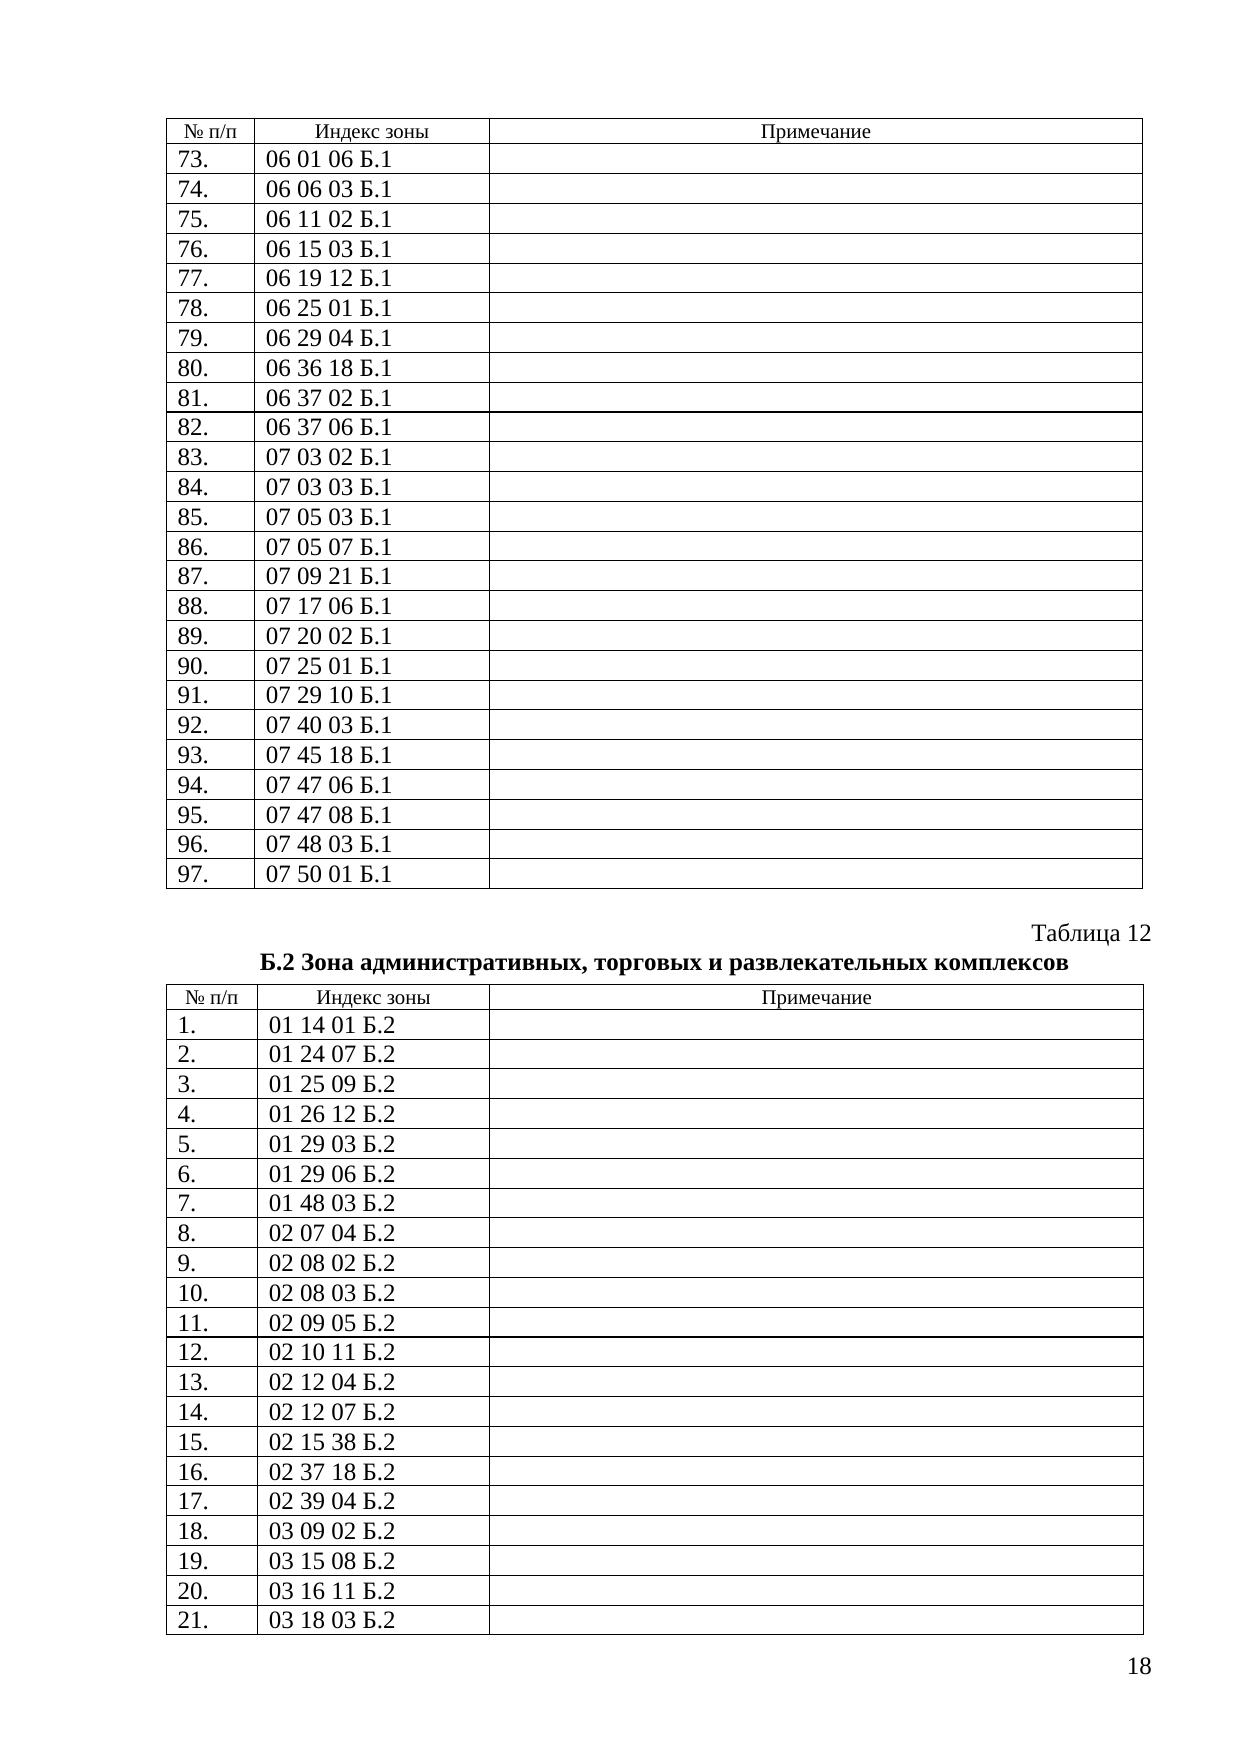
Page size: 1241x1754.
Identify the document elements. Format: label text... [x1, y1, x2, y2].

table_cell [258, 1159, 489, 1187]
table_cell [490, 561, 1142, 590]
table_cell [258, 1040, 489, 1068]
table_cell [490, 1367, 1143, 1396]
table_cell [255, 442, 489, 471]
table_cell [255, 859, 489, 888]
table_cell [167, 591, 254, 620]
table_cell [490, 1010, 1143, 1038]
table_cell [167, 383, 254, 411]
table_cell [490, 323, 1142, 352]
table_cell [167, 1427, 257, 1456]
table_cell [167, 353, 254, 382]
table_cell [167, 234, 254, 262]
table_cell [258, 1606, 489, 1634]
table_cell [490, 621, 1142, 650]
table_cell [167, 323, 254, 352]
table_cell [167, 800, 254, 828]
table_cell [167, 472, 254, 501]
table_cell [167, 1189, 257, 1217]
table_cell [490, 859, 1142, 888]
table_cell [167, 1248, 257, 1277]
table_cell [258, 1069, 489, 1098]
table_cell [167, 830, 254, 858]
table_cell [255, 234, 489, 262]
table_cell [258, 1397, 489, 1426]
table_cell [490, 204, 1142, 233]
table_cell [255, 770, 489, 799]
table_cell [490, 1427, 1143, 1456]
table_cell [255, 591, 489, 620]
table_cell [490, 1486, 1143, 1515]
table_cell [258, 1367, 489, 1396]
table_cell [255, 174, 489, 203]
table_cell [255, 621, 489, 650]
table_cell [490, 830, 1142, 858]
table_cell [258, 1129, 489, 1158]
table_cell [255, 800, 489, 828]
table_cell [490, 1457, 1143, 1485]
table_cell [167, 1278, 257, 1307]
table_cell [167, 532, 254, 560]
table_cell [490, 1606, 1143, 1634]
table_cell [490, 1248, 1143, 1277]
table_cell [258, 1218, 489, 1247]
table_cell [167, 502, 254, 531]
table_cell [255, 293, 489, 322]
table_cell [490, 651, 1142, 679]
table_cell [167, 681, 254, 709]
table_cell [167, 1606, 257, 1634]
table_header Примечание [490, 119, 1142, 143]
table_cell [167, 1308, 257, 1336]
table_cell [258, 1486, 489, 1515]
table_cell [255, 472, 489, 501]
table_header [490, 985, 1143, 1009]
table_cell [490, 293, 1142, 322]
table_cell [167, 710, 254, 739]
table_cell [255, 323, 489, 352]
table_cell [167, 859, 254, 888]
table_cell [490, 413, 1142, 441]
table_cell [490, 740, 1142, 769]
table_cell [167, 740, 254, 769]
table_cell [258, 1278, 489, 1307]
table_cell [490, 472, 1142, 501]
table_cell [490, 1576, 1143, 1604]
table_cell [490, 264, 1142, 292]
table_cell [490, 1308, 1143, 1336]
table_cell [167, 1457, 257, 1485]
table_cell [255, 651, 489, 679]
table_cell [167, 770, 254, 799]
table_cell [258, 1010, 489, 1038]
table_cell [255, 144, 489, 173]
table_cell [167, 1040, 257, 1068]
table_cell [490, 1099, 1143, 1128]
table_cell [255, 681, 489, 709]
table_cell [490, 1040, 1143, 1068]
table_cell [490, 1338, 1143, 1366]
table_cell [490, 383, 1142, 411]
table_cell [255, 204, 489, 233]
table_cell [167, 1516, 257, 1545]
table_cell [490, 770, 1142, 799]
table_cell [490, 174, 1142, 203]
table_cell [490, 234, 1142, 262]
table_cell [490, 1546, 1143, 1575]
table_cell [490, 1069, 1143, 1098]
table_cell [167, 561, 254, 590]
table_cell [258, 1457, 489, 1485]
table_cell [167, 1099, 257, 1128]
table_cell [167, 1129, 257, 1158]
table_header Индекс зоны [255, 119, 489, 143]
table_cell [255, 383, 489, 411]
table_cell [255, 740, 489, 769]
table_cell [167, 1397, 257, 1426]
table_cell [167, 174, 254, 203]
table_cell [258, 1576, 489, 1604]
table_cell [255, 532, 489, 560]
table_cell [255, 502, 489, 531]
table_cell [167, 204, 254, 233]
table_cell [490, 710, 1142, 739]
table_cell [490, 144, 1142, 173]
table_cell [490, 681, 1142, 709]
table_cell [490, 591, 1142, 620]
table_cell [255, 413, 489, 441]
text Б.2 Зона административных, торговых и развлекательных комплексов [177, 947, 1152, 975]
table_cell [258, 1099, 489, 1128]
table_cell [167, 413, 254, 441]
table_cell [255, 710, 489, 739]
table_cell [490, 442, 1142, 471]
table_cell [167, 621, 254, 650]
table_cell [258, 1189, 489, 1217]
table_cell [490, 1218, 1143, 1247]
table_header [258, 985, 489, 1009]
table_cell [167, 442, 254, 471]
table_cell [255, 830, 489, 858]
text Таблица 12 [177, 918, 1152, 947]
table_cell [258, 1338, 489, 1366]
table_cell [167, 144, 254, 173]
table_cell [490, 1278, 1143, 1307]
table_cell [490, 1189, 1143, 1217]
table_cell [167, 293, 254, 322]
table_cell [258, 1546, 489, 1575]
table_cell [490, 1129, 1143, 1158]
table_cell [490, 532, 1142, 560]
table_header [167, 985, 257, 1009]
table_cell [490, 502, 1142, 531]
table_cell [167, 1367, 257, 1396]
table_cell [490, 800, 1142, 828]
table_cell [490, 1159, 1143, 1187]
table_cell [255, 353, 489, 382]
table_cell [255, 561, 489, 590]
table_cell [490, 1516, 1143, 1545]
table_header № п/п [167, 119, 254, 143]
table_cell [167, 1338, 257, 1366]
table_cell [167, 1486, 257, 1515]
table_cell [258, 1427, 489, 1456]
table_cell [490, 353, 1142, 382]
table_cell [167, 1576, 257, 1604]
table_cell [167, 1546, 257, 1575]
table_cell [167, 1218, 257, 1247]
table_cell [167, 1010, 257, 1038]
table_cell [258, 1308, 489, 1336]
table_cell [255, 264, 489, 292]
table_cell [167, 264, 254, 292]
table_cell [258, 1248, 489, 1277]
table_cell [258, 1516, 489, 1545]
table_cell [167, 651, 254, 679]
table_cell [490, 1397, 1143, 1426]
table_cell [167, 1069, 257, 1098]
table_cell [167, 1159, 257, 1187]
